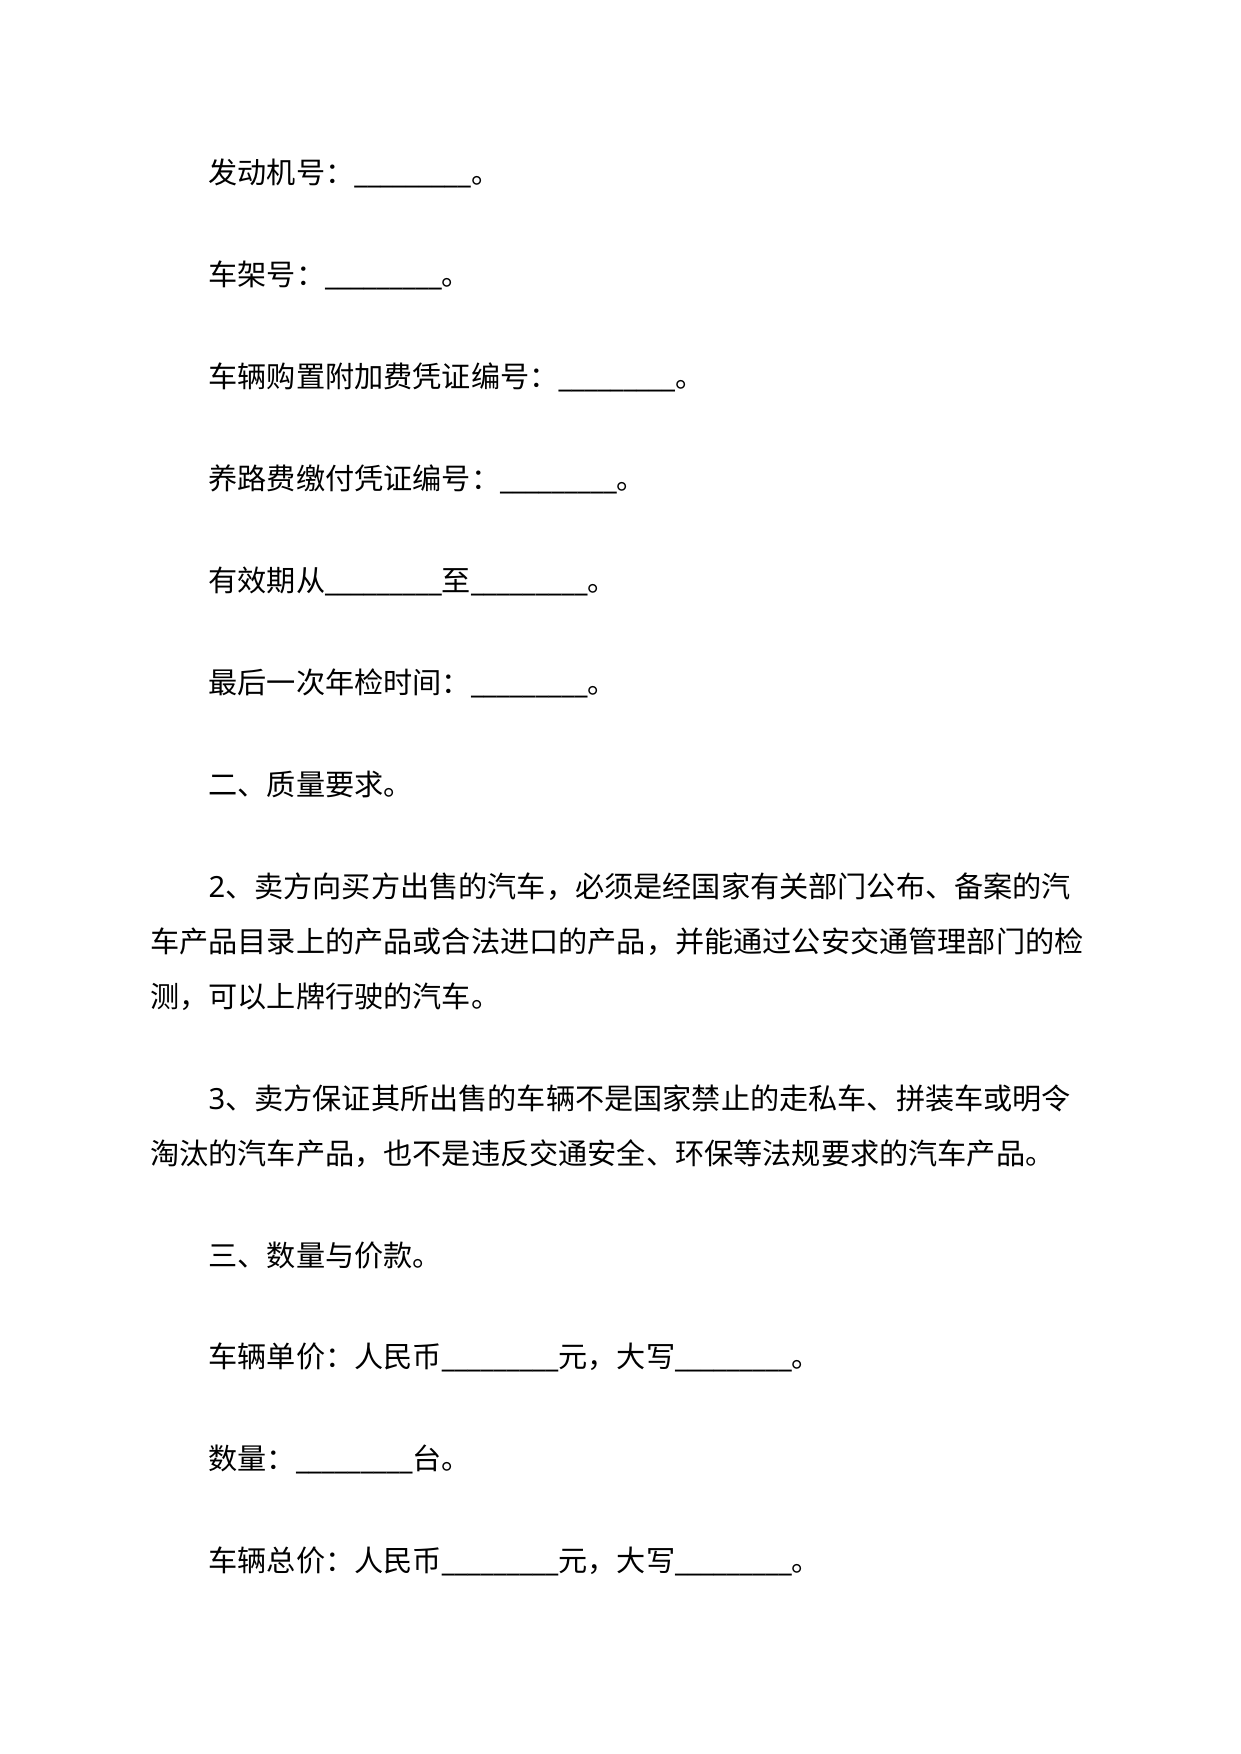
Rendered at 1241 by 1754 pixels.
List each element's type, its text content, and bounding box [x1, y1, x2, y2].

text 二、质量要求。 [150, 762, 1090, 804]
text 车辆总价：人民币_________元，大写_________。 [150, 1538, 1090, 1580]
text 三、数量与价款。 [150, 1232, 1090, 1274]
text 车辆购置附加费凭证编号：_________。 [150, 354, 1090, 396]
text 车辆单价：人民币_________元，大写_________。 [150, 1334, 1090, 1376]
text 车架号：_________。 [150, 252, 1090, 294]
text 发动机号：_________。 [150, 150, 1090, 192]
text 3、卖方保证其所出售的车辆不是国家禁止的走私车、拼装车或明令淘汰的汽车产品，也不是违反交通安全、环保等法规要求的汽车产品。 [150, 1075, 1090, 1173]
text 养路费缴付凭证编号：_________。 [150, 456, 1090, 498]
text 最后一次年检时间：_________。 [150, 660, 1090, 702]
text 有效期从_________至_________。 [150, 558, 1090, 600]
text 2、卖方向买方出售的汽车，必须是经国家有关部门公布、备案的汽车产品目录上的产品或合法进口的产品，并能通过公安交通管理部门的检测，可以上牌行驶的汽车。 [150, 864, 1090, 1016]
text 数量：_________台。 [150, 1436, 1090, 1478]
